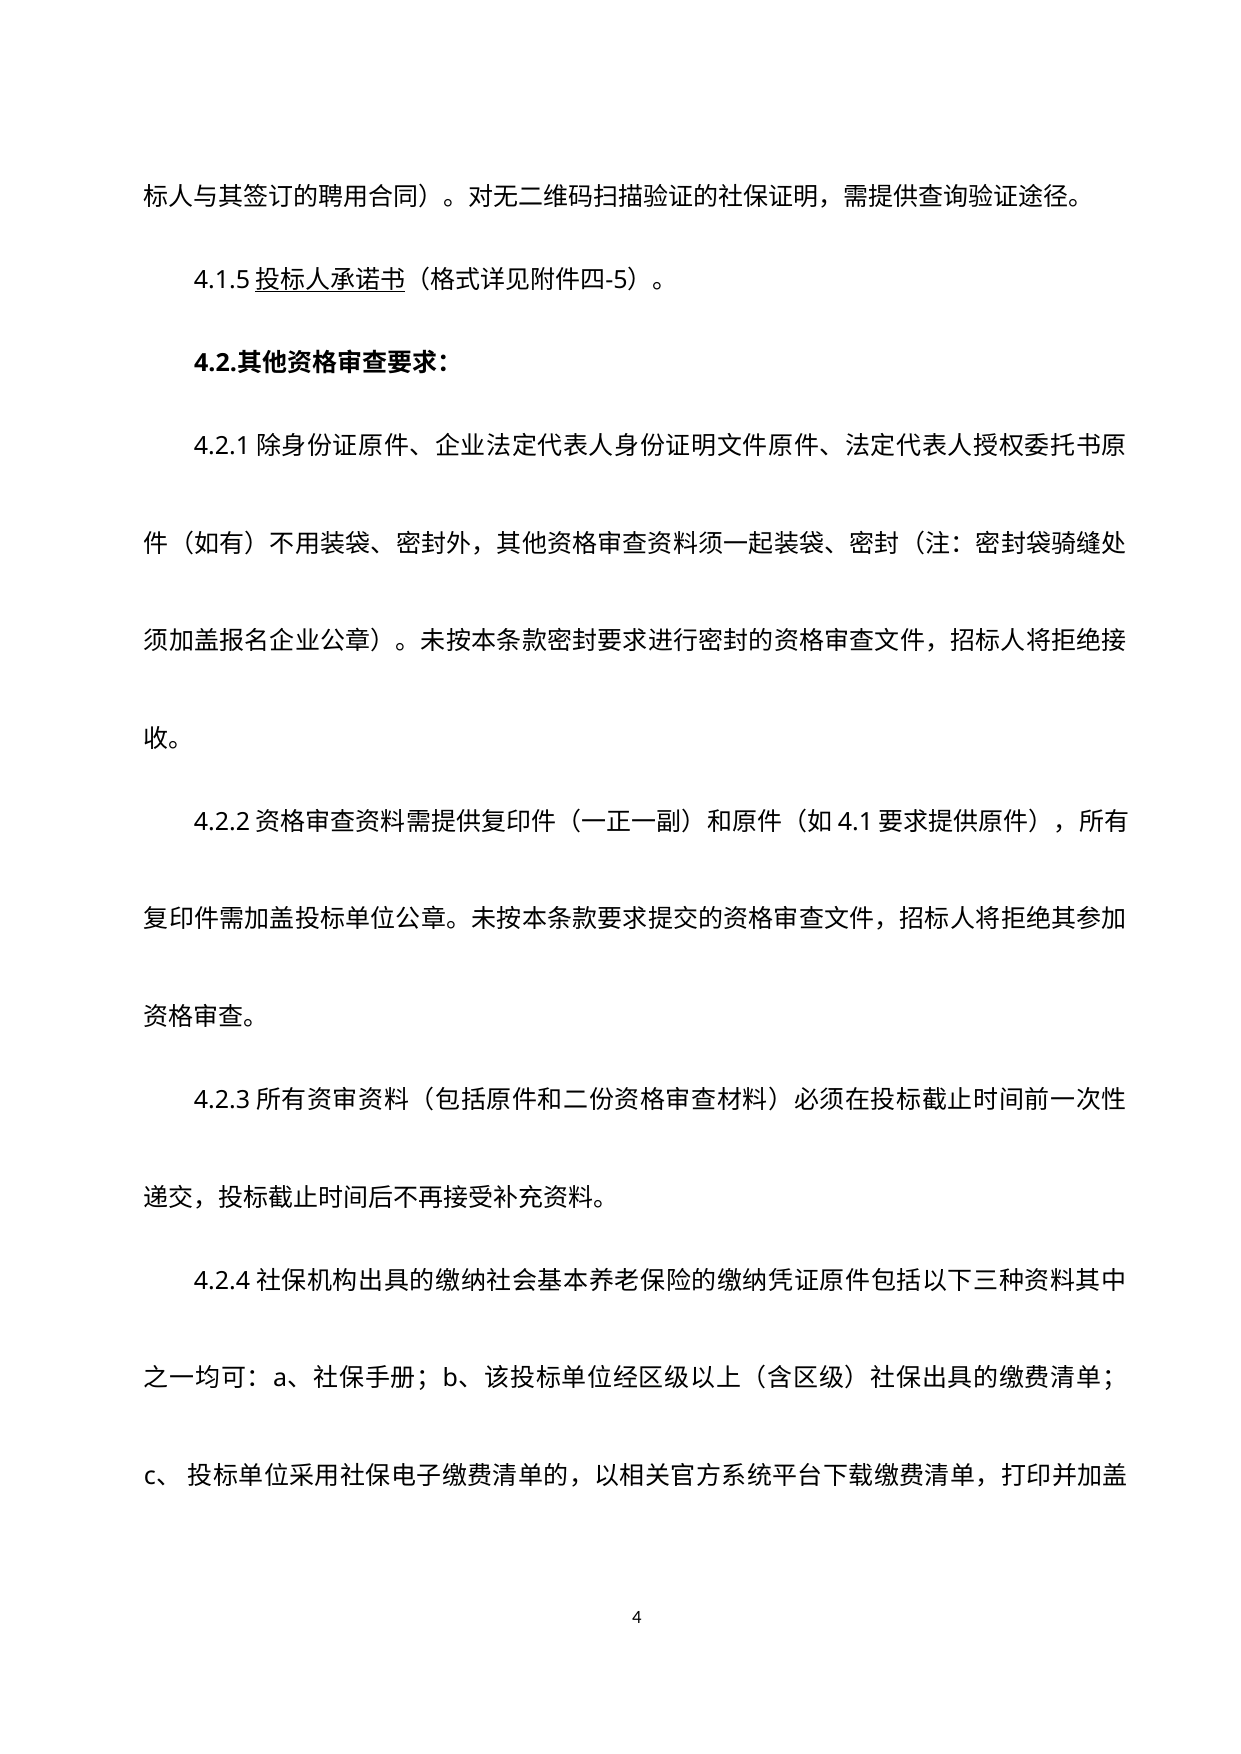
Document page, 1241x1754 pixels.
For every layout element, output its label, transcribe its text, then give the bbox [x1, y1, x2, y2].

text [144, 162, 1129, 227]
text 4.1.5投标人承诺书（格式详见附件四-5）。 [144, 245, 1129, 310]
text 4.2.其他资格审查要求： [144, 328, 1127, 393]
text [144, 1246, 1129, 1506]
text 4.2.3所有资审资料（包括原件和二份资格审查材料）必须在投标截止时间前一次性递交，投标截止时间后不再接受补充资料。 [144, 1065, 1129, 1228]
text 4.2.1除身份证原件、企业法定代表人身份证明文件原件、法定代表人授权委托书原件（如有）不用装袋、密封外，其他资格审查资料须一起装袋、密封（注：密封袋骑缝处须加盖报名企业公章）。未按本条款密封要求进行密封的资格审查文件，招标人将拒绝接收。 [144, 411, 1129, 769]
text 4.2.2资格审查资料需提供复印件（一正一副）和原件（如4.1要求提供原件），所有复印件需加盖投标单位公章。未按本条款要求提交的资格审查文件，招标人将拒绝其参加资格审查。 [144, 787, 1129, 1047]
